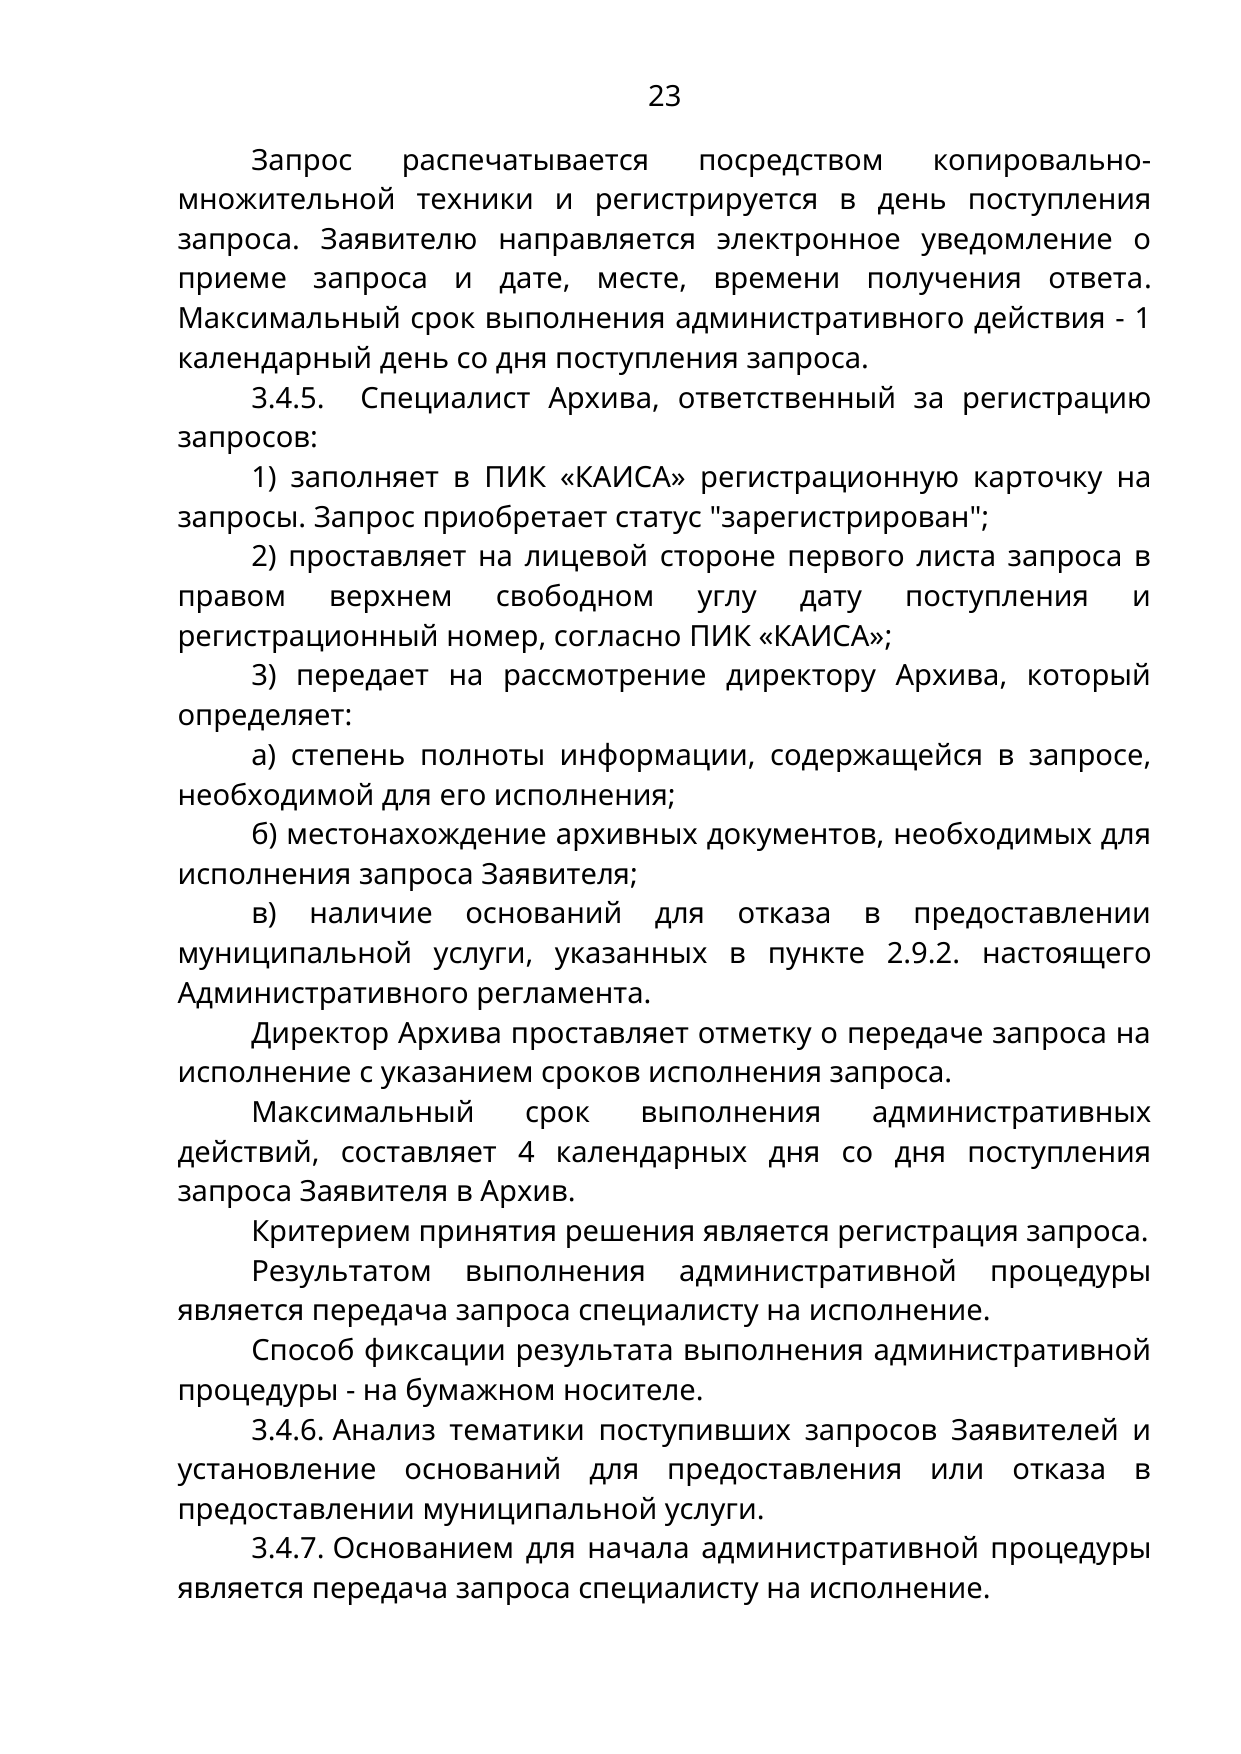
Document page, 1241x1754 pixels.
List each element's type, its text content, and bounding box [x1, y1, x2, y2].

text Способ фиксации результата выполнения административной процедуры - на бумажном носителе. [177, 1329, 1152, 1409]
text 2) проставляет на лицевой стороне первого листа запроса в правом верхнем свободном углу дату поступления и регистрационный номер, согласно ПИК «КАИСА»; [177, 536, 1152, 655]
text Результатом выполнения административной процедуры является передача запроса специалисту на исполнение. [177, 1250, 1152, 1329]
text Максимальный срок выполнения административных действий, составляет 4 календарных дня со дня поступления запроса Заявителя в Архив. [177, 1091, 1152, 1210]
text в) наличие оснований для отказа в предоставлении муниципальной услуги, указанных в пункте 2.9.2. настоящего Административного регламента. [177, 893, 1152, 1012]
text Критерием принятия решения является регистрация запроса. [177, 1210, 1152, 1250]
text 3.4.6. Анализ тематики поступивших запросов Заявителей и установление оснований для предоставления или отказа в предоставлении муниципальной услуги. [177, 1409, 1152, 1528]
text 3.4.5. Специалист Архива, ответственный за регистрацию запросов: [177, 377, 1152, 456]
text 1) заполняет в ПИК «КАИСА» регистрационную карточку на запросы. Запрос приобретает статус "зарегистрирован"; [177, 456, 1152, 536]
text 3.4.7. Основанием для начала административной процедуры является передача запроса специалисту на исполнение. [177, 1528, 1152, 1607]
text а) степень полноты информации, содержащейся в запросе, необходимой для его исполнения; [177, 734, 1152, 813]
text 3) передает на рассмотрение директору Архива, который определяет: [177, 655, 1152, 734]
text б) местонахождение архивных документов, необходимых для исполнения запроса Заявителя; [177, 813, 1152, 893]
text Запрос распечатывается посредством копировально-множительной техники и регистрируется в день поступления запроса. Заявителю направляется электронное уведомление о приеме запроса и дате, месте, времени получения ответа. Максимальный срок выполнения административного действия - 1 календарный день со дня поступления запроса. [177, 139, 1152, 377]
text Директор Архива проставляет отметку о передаче запроса на исполнение с указанием сроков исполнения запроса. [177, 1012, 1152, 1091]
